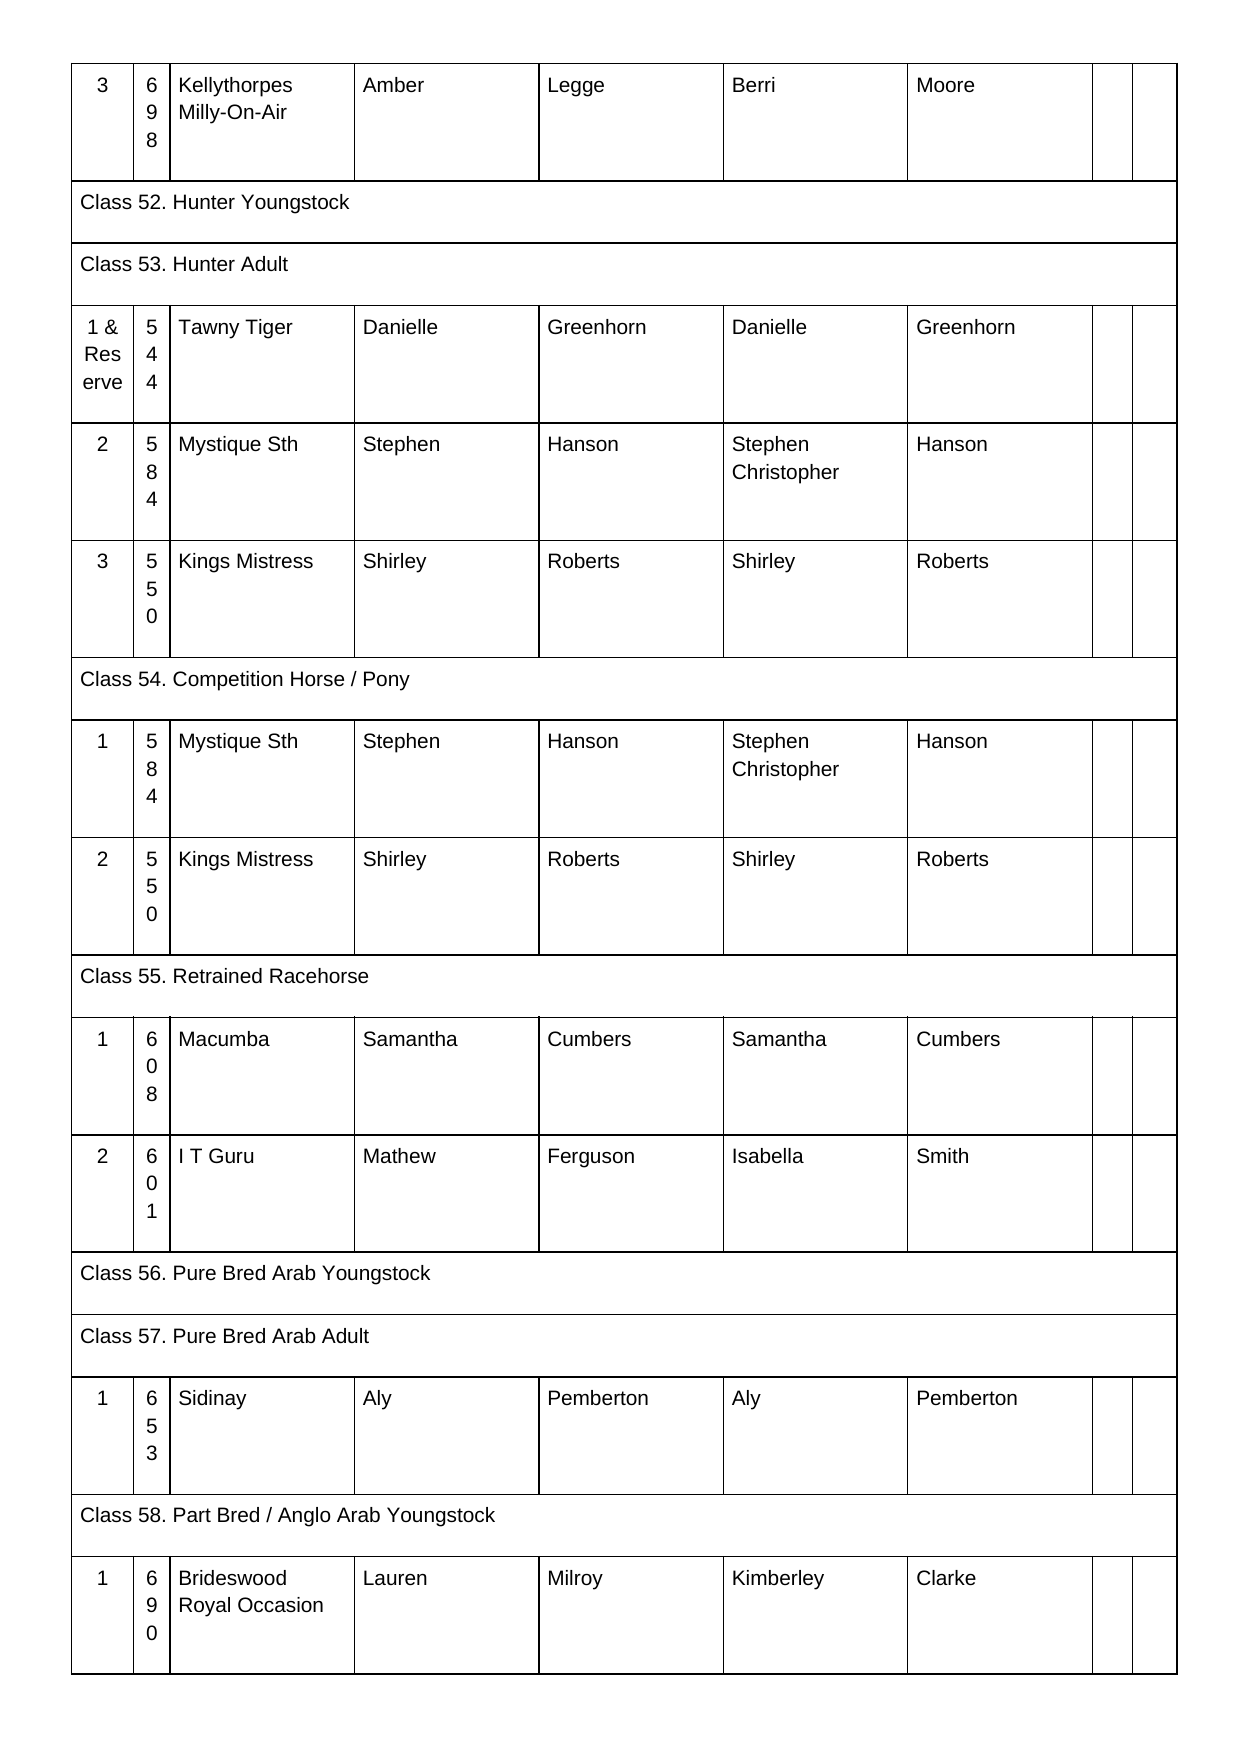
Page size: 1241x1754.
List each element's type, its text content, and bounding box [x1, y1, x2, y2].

table_cell Samantha [355, 1018, 538, 1134]
table_cell 1 [72, 1557, 133, 1673]
table_cell 601 [134, 1136, 169, 1251]
table_cell Class 55. Retrained Racehorse [72, 956, 1176, 1016]
table_cell [1093, 1018, 1132, 1134]
table_cell Roberts [908, 541, 1092, 657]
table_cell Class 54. Competition Horse / Pony [72, 658, 1176, 719]
table_cell Roberts [540, 541, 723, 657]
table_cell 1 [72, 1018, 133, 1134]
table_cell Mystique Sth [171, 424, 354, 539]
table_cell [1133, 64, 1176, 180]
table_cell Hanson [540, 424, 723, 539]
table_cell Aly [724, 1378, 907, 1493]
table_cell Isabella [724, 1136, 907, 1251]
table_cell Cumbers [540, 1018, 723, 1134]
table_cell Shirley [724, 541, 907, 657]
table_cell 2 [72, 424, 133, 539]
table_cell 1 [72, 1378, 133, 1493]
table_cell Class 58. Part Bred / Anglo Arab Youngstock [72, 1495, 1176, 1556]
table_cell Class 52. Hunter Youngstock [72, 182, 1176, 242]
table_cell Mathew [355, 1136, 538, 1251]
table_cell Pemberton [908, 1378, 1092, 1493]
table_cell 690 [134, 1557, 169, 1673]
table_cell Stephen Christopher [724, 721, 907, 837]
table_cell [1133, 1136, 1176, 1251]
table_cell Stephen Christopher [724, 424, 907, 539]
table_cell [1093, 1557, 1132, 1673]
table_cell [1093, 541, 1132, 657]
table_cell 1 [72, 721, 133, 837]
table_cell 2 [72, 838, 133, 954]
table_cell [1093, 1136, 1132, 1251]
table_cell [1133, 1018, 1176, 1134]
table_cell 2 [72, 1136, 133, 1251]
table_cell Greenhorn [540, 306, 723, 422]
table_cell [1093, 1378, 1132, 1493]
table_cell Tawny Tiger [171, 306, 354, 422]
table_cell Danielle [355, 306, 538, 422]
table_cell 584 [134, 721, 169, 837]
table_cell 3 [72, 541, 133, 657]
table_cell Pemberton [540, 1378, 723, 1493]
table_cell Roberts [540, 838, 723, 954]
table_cell [1133, 306, 1176, 422]
table_cell Legge [540, 64, 723, 180]
table_cell Kellythorpes Milly-On-Air [171, 64, 354, 180]
table_cell Class 53. Hunter Adult [72, 244, 1176, 305]
table_cell 698 [134, 64, 169, 180]
table_cell 1 & Reserve [72, 306, 133, 422]
table_cell [1133, 541, 1176, 657]
table_cell Roberts [908, 838, 1092, 954]
table_cell [1133, 721, 1176, 837]
table_cell Hanson [540, 721, 723, 837]
table_cell Samantha [724, 1018, 907, 1134]
table_cell [1093, 721, 1132, 837]
table_cell Kimberley [724, 1557, 907, 1673]
table_cell [1133, 1557, 1176, 1673]
table_cell [1093, 838, 1132, 954]
table_cell Sidinay [171, 1378, 354, 1493]
table_cell [1093, 64, 1132, 180]
table_cell Kings Mistress [171, 541, 354, 657]
table_cell Shirley [355, 541, 538, 657]
table_cell [1133, 1378, 1176, 1493]
table_cell Danielle [724, 306, 907, 422]
table_cell Class 56. Pure Bred Arab Youngstock [72, 1253, 1176, 1314]
table_cell Cumbers [908, 1018, 1092, 1134]
table_cell 550 [134, 541, 169, 657]
table_cell 550 [134, 838, 169, 954]
table_cell 3 [72, 64, 133, 180]
table_cell 608 [134, 1018, 169, 1134]
table_cell Macumba [171, 1018, 354, 1134]
table_cell Amber [355, 64, 538, 180]
table_cell Kings Mistress [171, 838, 354, 954]
table_cell Stephen [355, 721, 538, 837]
table_cell Brideswood Royal Occasion [171, 1557, 354, 1673]
table_cell I T Guru [171, 1136, 354, 1251]
table_cell [1093, 424, 1132, 539]
table_cell Stephen [355, 424, 538, 539]
table_cell 653 [134, 1378, 169, 1493]
table_cell Clarke [908, 1557, 1092, 1673]
table_cell Mystique Sth [171, 721, 354, 837]
table_cell 544 [134, 306, 169, 422]
table_cell 584 [134, 424, 169, 539]
table_cell Berri [724, 64, 907, 180]
table_cell Shirley [355, 838, 538, 954]
table_cell Lauren [355, 1557, 538, 1673]
table_cell [1133, 838, 1176, 954]
table_cell Shirley [724, 838, 907, 954]
table_cell Ferguson [540, 1136, 723, 1251]
table_cell Smith [908, 1136, 1092, 1251]
table_cell Moore [908, 64, 1092, 180]
table_cell Hanson [908, 424, 1092, 539]
table_cell Milroy [540, 1557, 723, 1673]
table_cell Aly [355, 1378, 538, 1493]
table_cell [1133, 424, 1176, 539]
table_cell Class 57. Pure Bred Arab Adult [72, 1315, 1176, 1376]
table_cell [1093, 306, 1132, 422]
table_cell Greenhorn [908, 306, 1092, 422]
table_cell Hanson [908, 721, 1092, 837]
